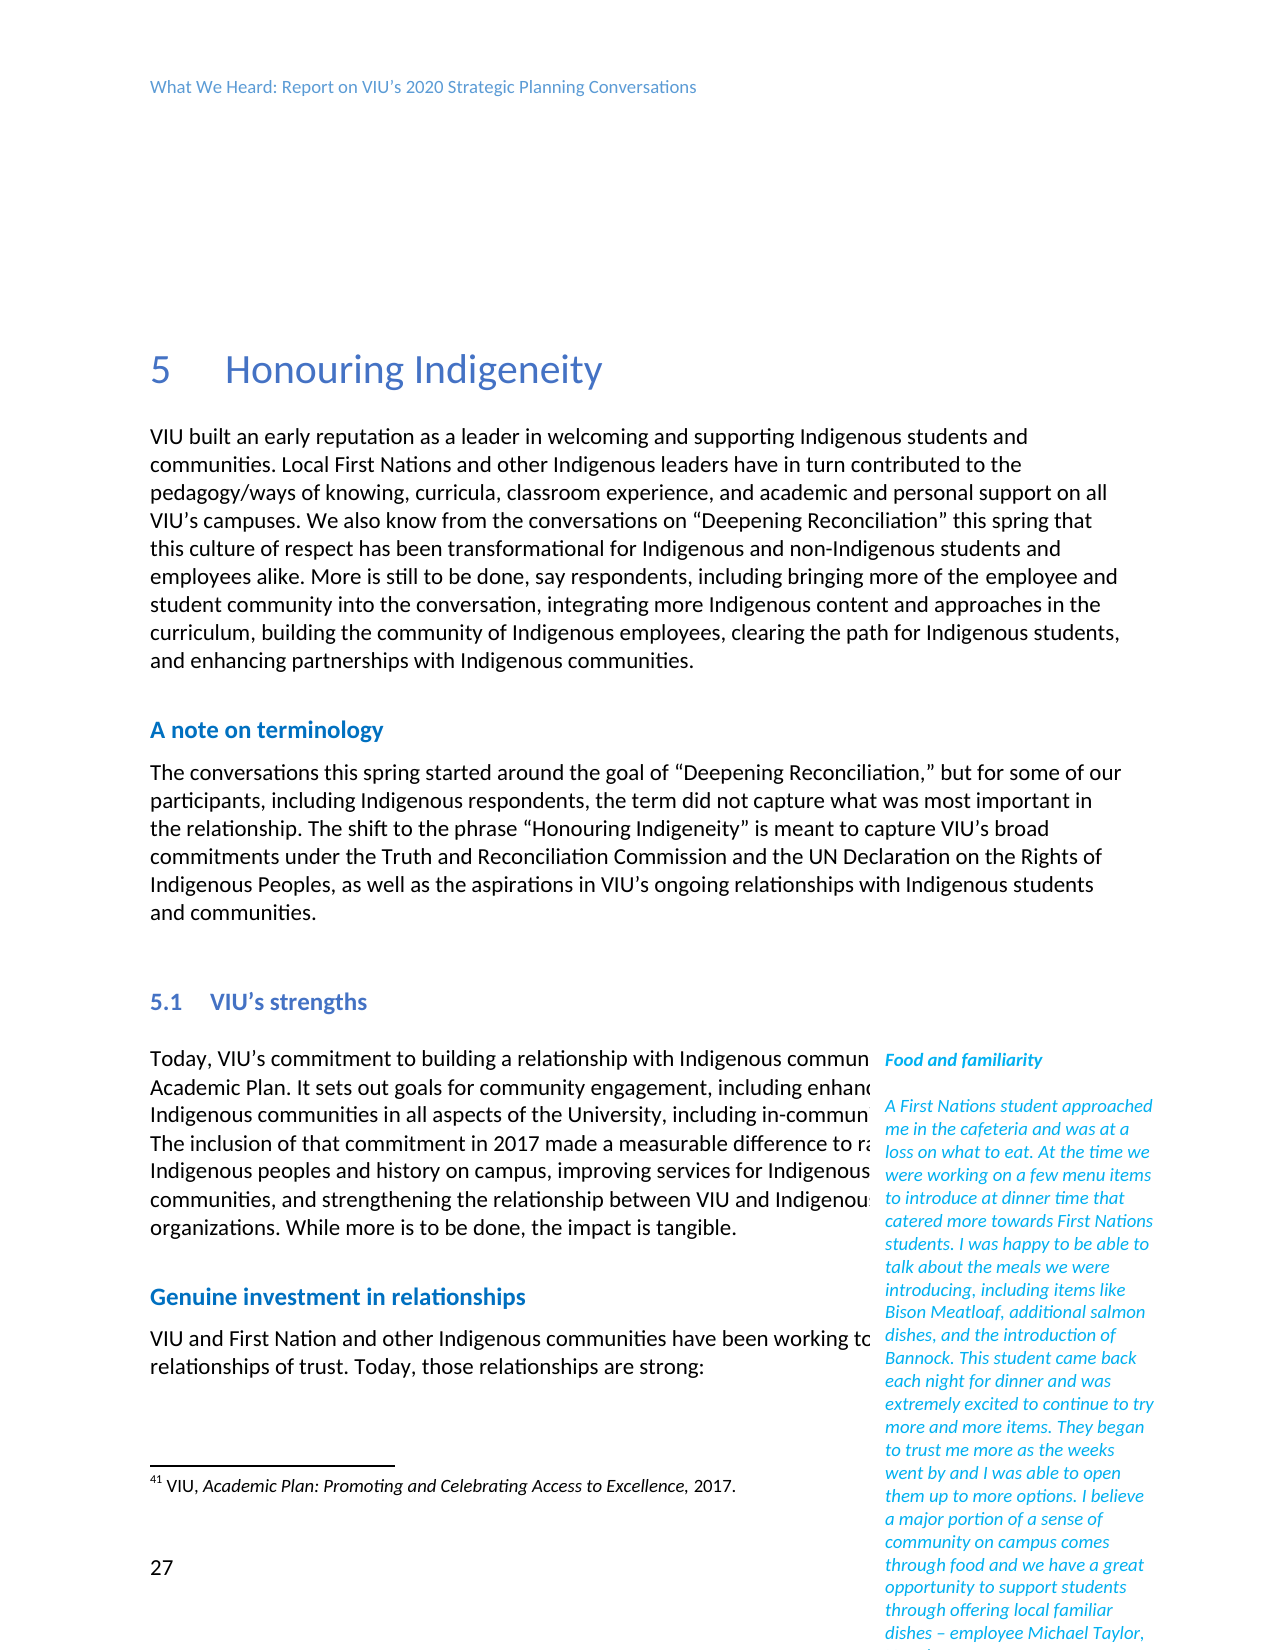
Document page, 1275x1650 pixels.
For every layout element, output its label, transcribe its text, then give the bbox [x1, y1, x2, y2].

subtitle Genuine investment in relationships [150, 1281, 870, 1312]
text VIU and First Nation and other Indigenous communities have been working to build meaningful relationships of trust. Today, those relationships are strong: [150, 1324, 870, 1380]
text The conversations this spring started around the goal of “Deepening Reconciliation,” but for some of our participants, including Indigenous respondents, the term did not capture what was most important in the relationship. The shift to the phrase “Honouring Indigeneity” is meant to capture VIU’s broad commitments under the Truth and Reconciliation Commission and the UN Declaration on the Rights of Indigenous Peoples, as well as the aspirations in VIU’s ongoing relationships with Indigenous students and communities. [150, 758, 1125, 926]
text Today, VIU’s commitment to building a relationship with Indigenous communities is enshrined in the Academic Plan. It sets out goals for community engagement, including enhancing “the participation of Indigenous communities in all aspects of the University, including in-community program delivery.” The inclusion of that commitment in 2017 made a measurable difference to raising awareness of Indigenous peoples and history on campus, improving services for Indigenous students and communities, and strengthening the relationship between VIU and Indigenous nations and organizations. While more is to be done, the impact is tangible. [150, 1044, 870, 1241]
subtitle Honouring Indigeneity [150, 343, 1125, 394]
subtitle A note on terminology [150, 715, 1125, 745]
subtitle VIU’s strengths [150, 986, 1125, 1017]
text VIU built an early reputation as a leader in welcoming and supporting Indigenous students and communities. Local First Nations and other Indigenous leaders have in turn contributed to the pedagogy/ways of knowing, curricula, classroom experience, and academic and personal support on all VIU’s campuses. We also know from the conversations on “Deepening Reconciliation” this spring that this culture of respect has been transformational for Indigenous and non-Indigenous students and employees alike. More is still to be done, say respondents, including bringing more of the employee and student community into the conversation, integrating more Indigenous content and approaches in the curriculum, building the community of Indigenous employees, clearing the path for Indigenous students, and enhancing partnerships with Indigenous communities. [150, 422, 1125, 674]
